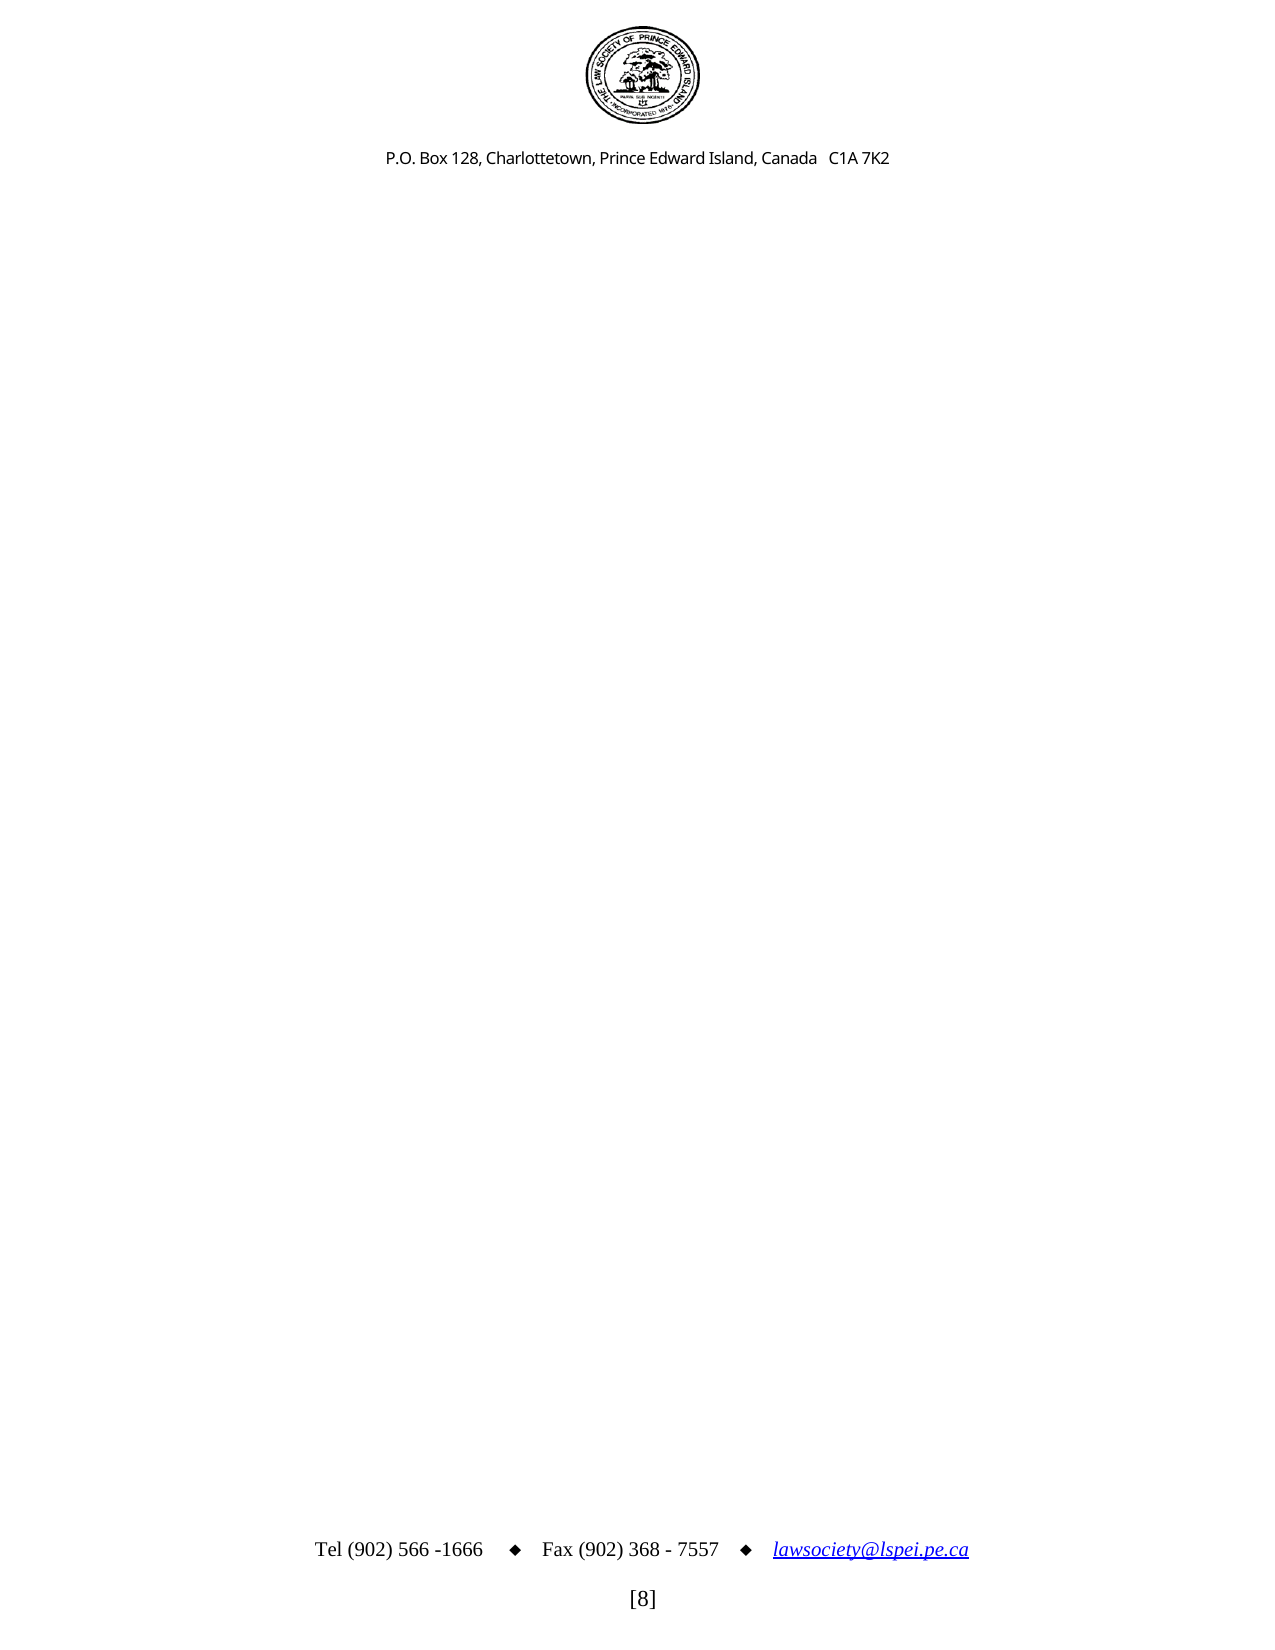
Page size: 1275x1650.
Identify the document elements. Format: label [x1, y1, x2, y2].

picture [585, 26, 700, 124]
